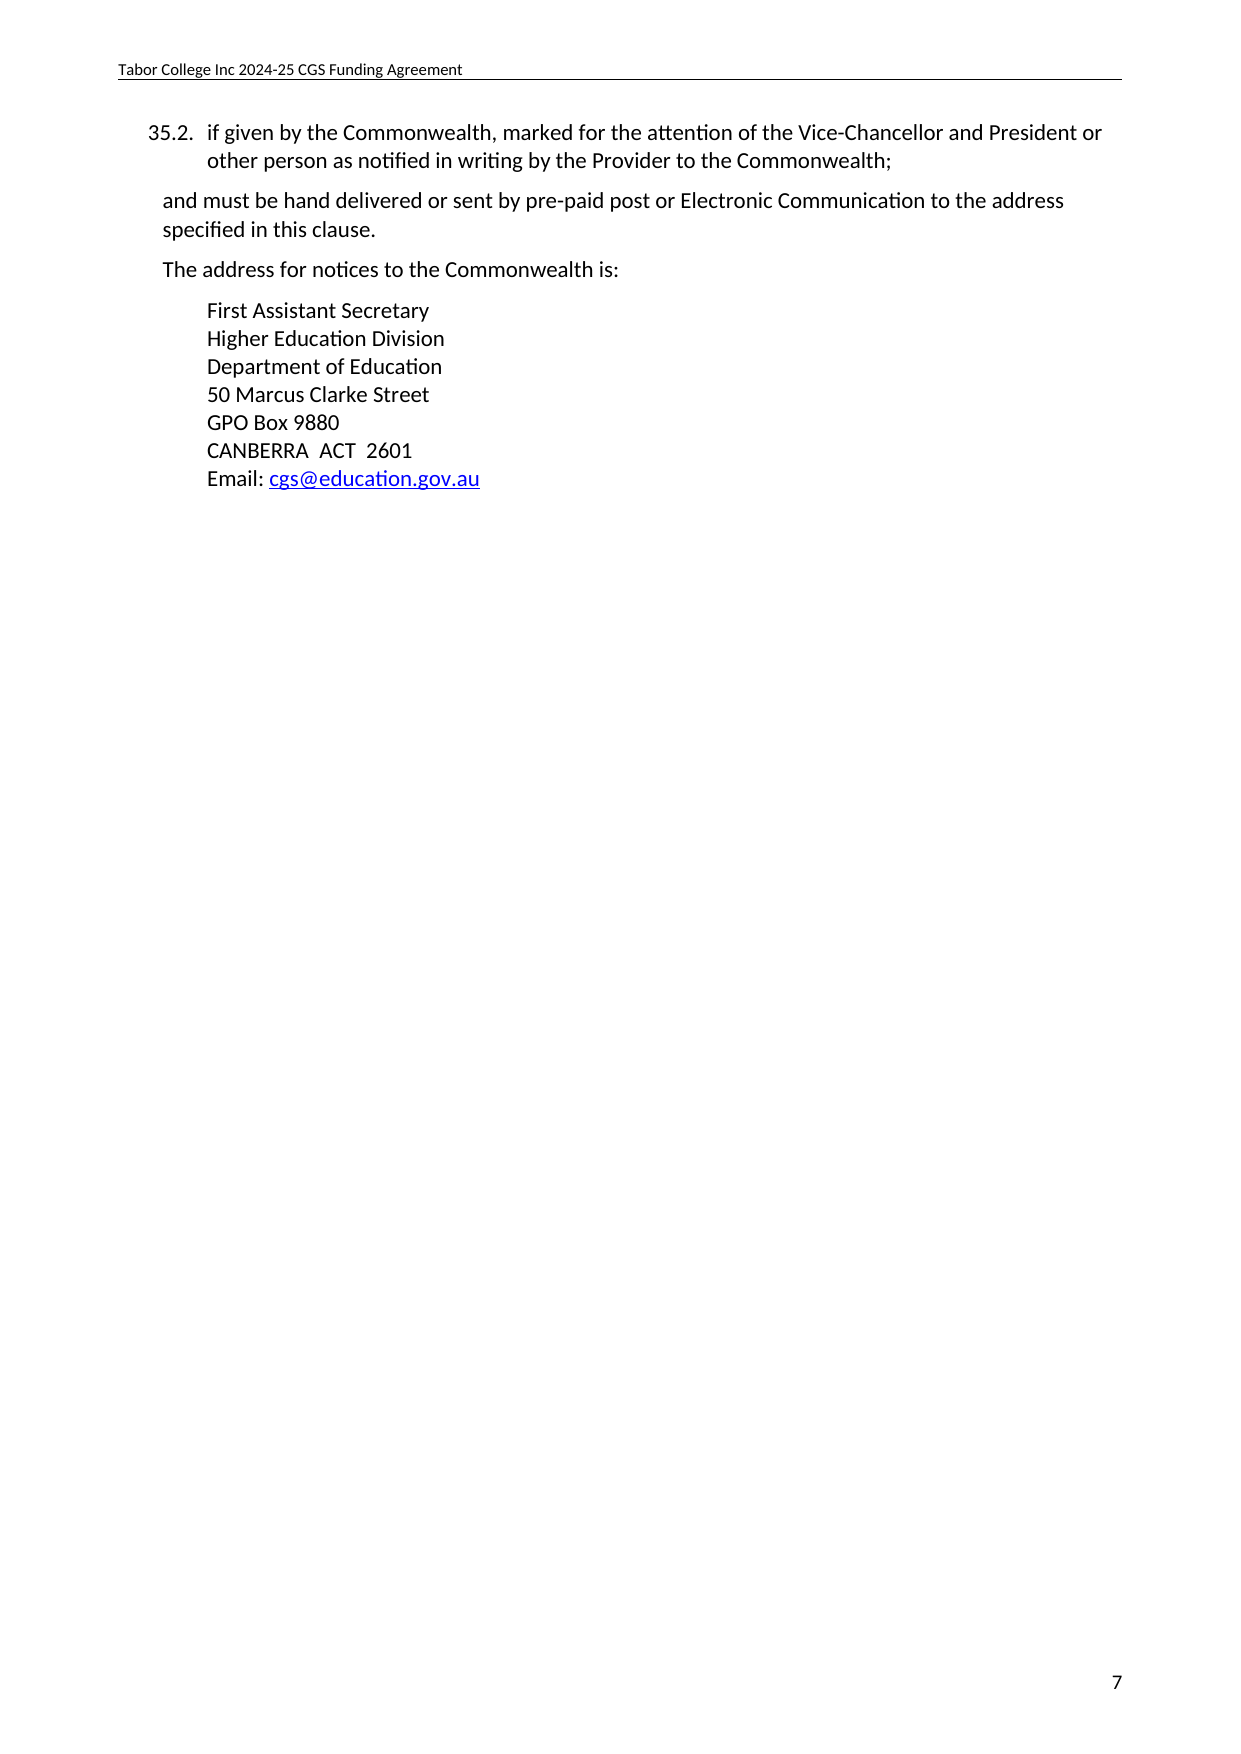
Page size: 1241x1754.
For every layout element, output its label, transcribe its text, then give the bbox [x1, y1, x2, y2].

list GPO Box 9880 [207, 408, 1122, 436]
list Email: cgs@education.gov.au [207, 464, 1122, 492]
list if given by the Commonwealth, marked for the attention of the Vice-Chancellor and President or other person as notified in writing by the Provider to the Commonwealth; [148, 118, 1122, 174]
list Department of Education [207, 352, 1122, 380]
list 50 Marcus Clarke Street [207, 380, 1122, 408]
text and must be hand delivered or sent by pre-paid post or Electronic Communication to the address specified in this clause. [162, 187, 1122, 243]
list CANBERRA ACT 2601 [207, 436, 1122, 464]
list Higher Education Division [207, 324, 1122, 352]
list First Assistant Secretary [207, 296, 1122, 324]
text The address for notices to the Commonwealth is: [162, 255, 1122, 283]
